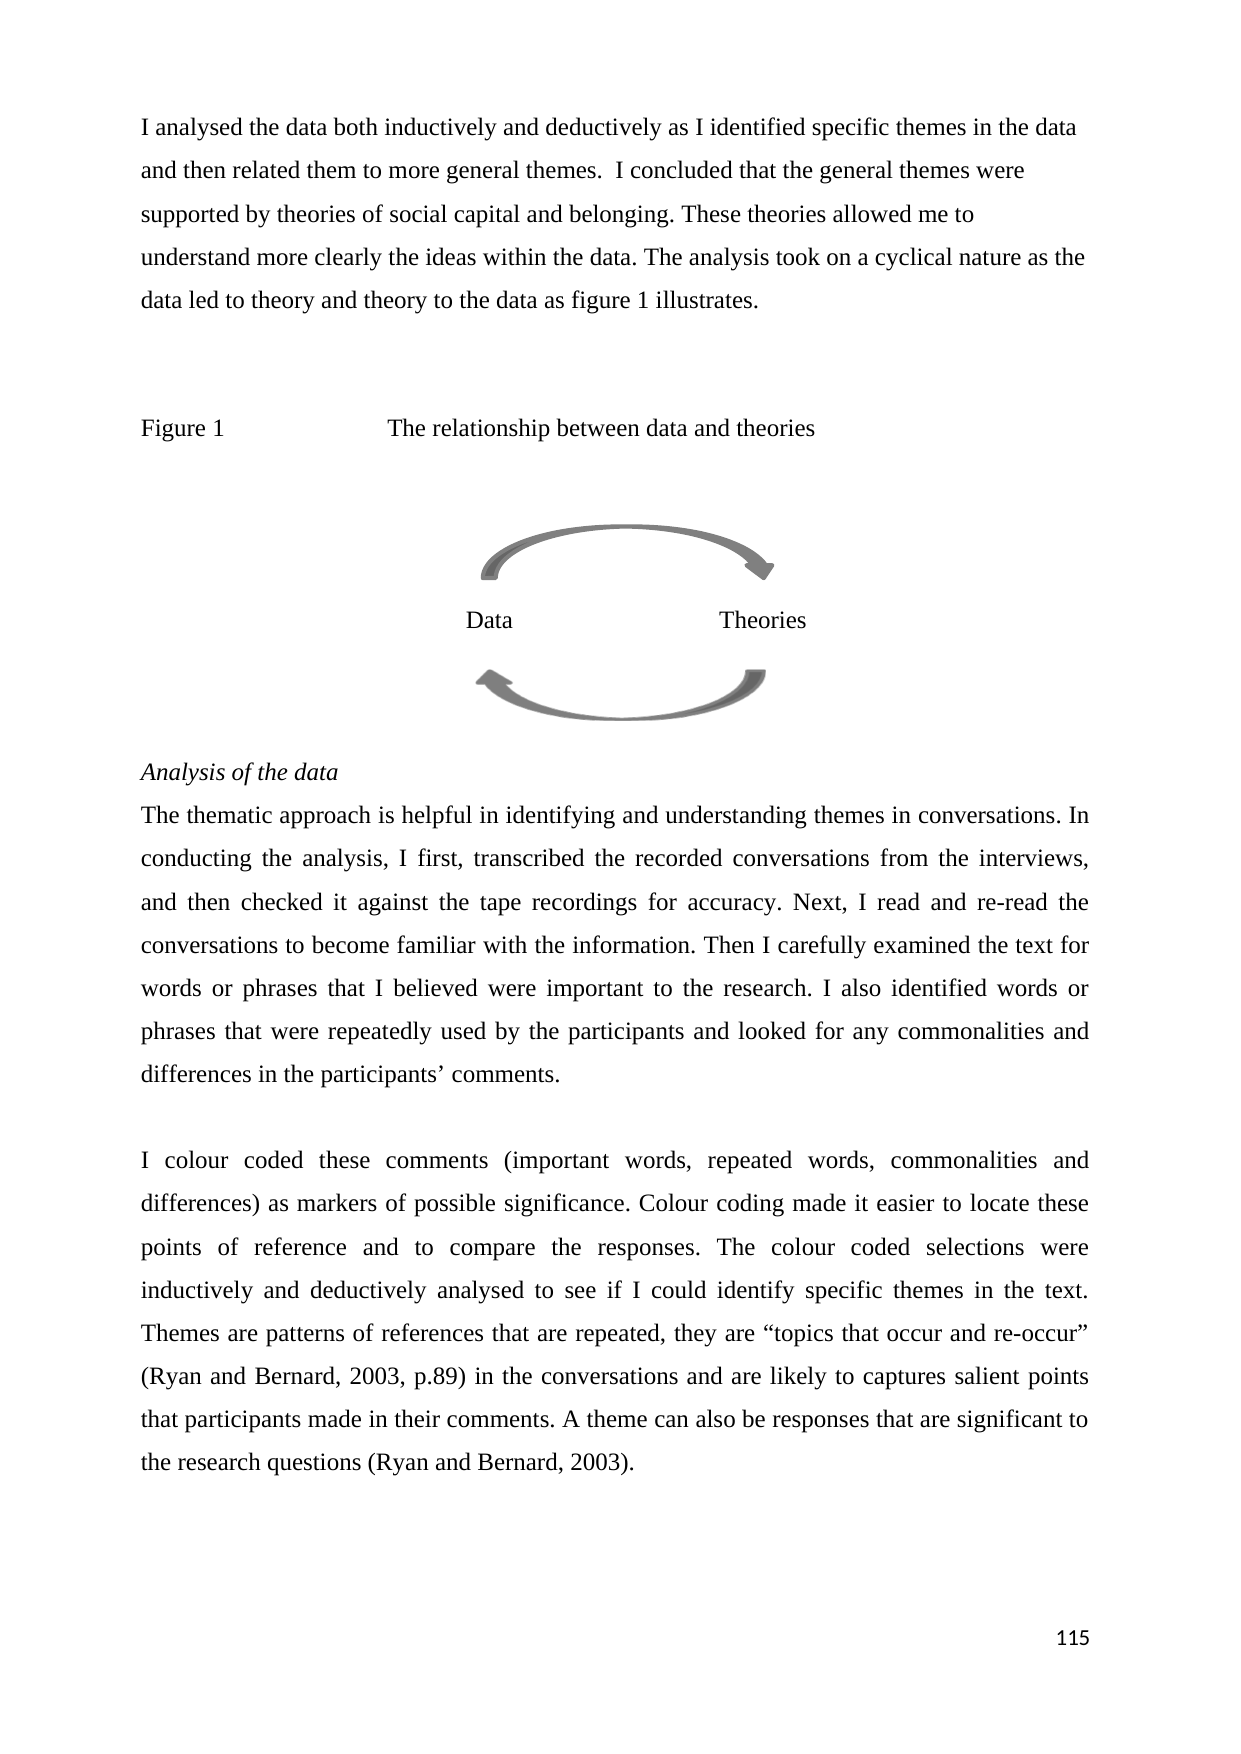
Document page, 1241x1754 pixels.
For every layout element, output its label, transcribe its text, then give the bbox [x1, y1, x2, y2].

text I colour coded these comments (important words, repeated words, commonalities and differences) as markers of possible significance. Colour coding made it easier to locate these points of reference and to compare the responses. The colour coded selections were inductively and deductively analysed to see if I could identify specific themes in the text. Themes are patterns of references that are repeated, they are “topics that occur and re-occur” (Ryan and Bernard, 2003, p.89) in the conversations and are likely to captures salient points that participants made in their comments. A theme can also be responses that are significant to the research questions (Ryan and Bernard, 2003). [141, 1145, 1090, 1476]
text The thematic approach is helpful in identifying and understanding themes in conversations. In conducting the analysis, I first, transcribed the recorded conversations from the interviews, and then checked it against the tape recordings for accuracy. Next, I read and re-read the conversations to become familiar with the information. Then I carefully examined the text for words or phrases that I believed were important to the research. I also identified words or phrases that were repeatedly used by the participants and looked for any commonalities and differences in the participants’ comments. [141, 800, 1090, 1088]
text Analysis of the data [141, 757, 1090, 786]
picture [476, 670, 765, 720]
text Data Theories [141, 605, 1090, 633]
text I analysed the data both inductively and deductively as I identified specific themes in the data and then related them to more general themes. I concluded that the general themes were supported by theories of social capital and belonging. These theories allowed me to understand more clearly the ideas within the data. The analysis took on a cyclical nature as the data led to theory and theory to the data as figure 1 illustrates. [141, 112, 1090, 314]
text Figure 1 The relationship between data and theories [141, 413, 1090, 442]
